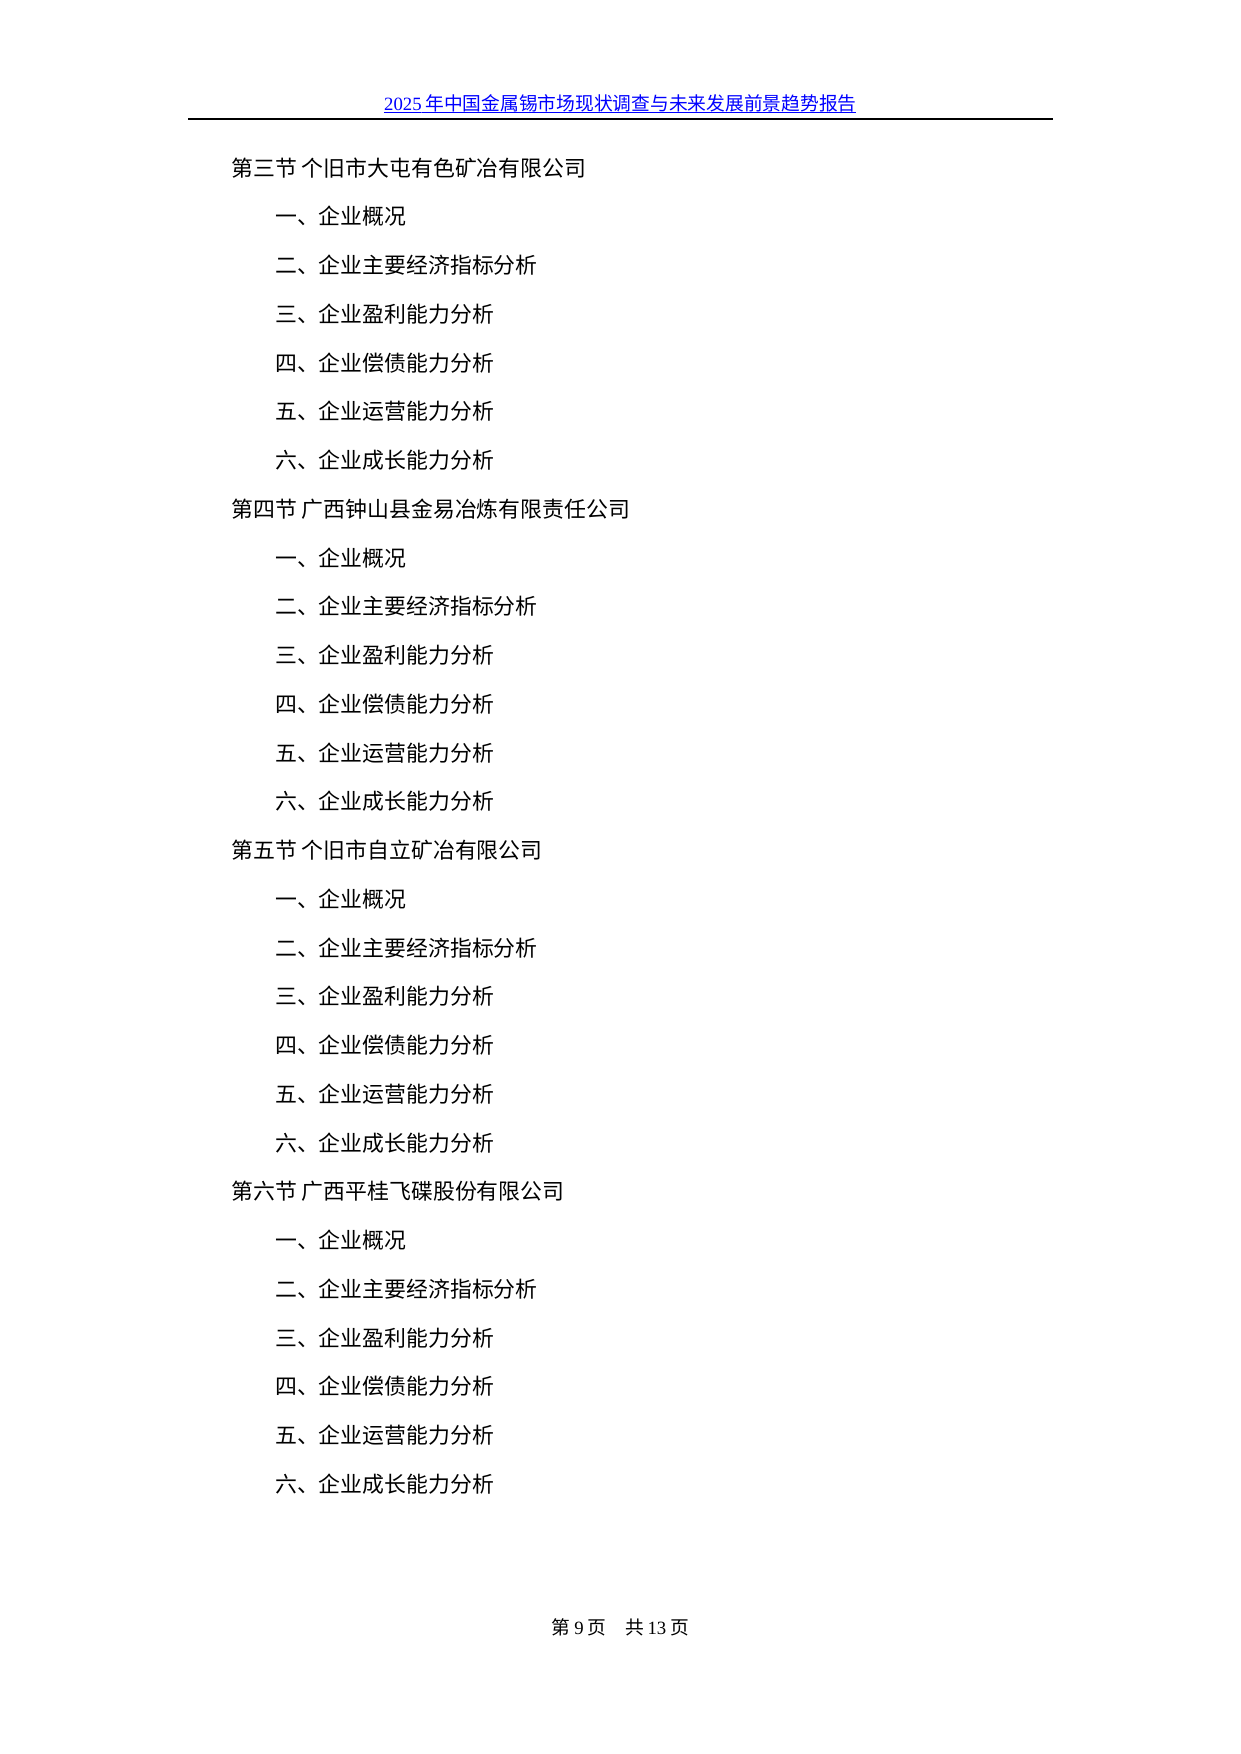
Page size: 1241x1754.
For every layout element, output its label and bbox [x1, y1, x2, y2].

text [187, 150, 1053, 1499]
